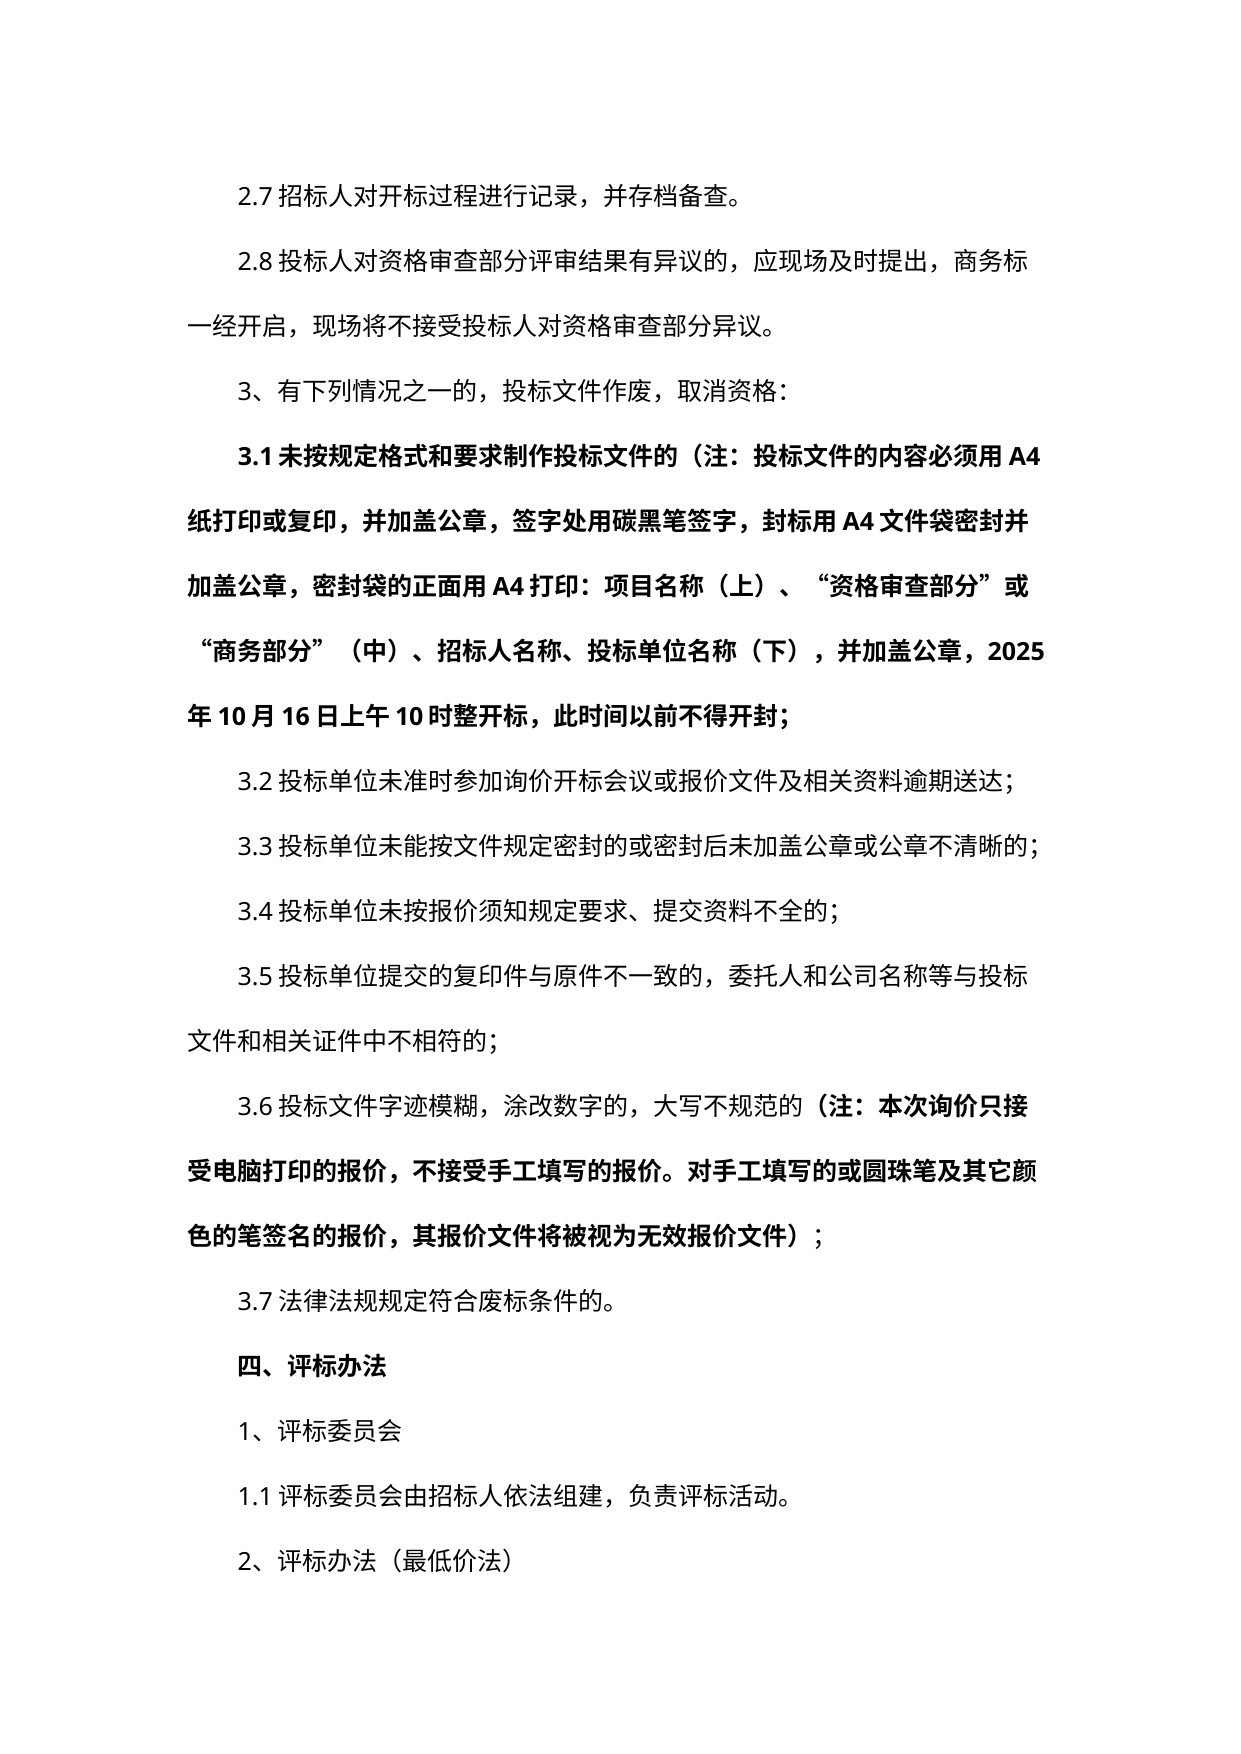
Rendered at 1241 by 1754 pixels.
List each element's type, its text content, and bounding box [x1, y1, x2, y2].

text 3.2投标单位未准时参加询价开标会议或报价文件及相关资料逾期送达； [187, 747, 1053, 812]
text 2、评标办法（最低价法） [187, 1527, 1053, 1592]
text 3.1未按规定格式和要求制作投标文件的（注：投标文件的内容必须用A4纸打印或复印，并加盖公章，签字处用碳黑笔签字，封标用A4文件袋密封并加盖公章，密封袋的正面用A4打印：项目名称（上）、“资格审查部分”或“商务部分”（中）、招标人名称、投标单位名称（下），并加盖公章，2025年10月16日上午10时整开标，此时间以前不得开封； [187, 422, 1053, 747]
text 2.8投标人对资格审查部分评审结果有异议的，应现场及时提出，商务标一经开启，现场将不接受投标人对资格审查部分异议。 [187, 227, 1053, 357]
text 3.7法律法规规定符合废标条件的。 [187, 1267, 1053, 1332]
text 1、评标委员会 [187, 1397, 1053, 1462]
text 3.4投标单位未按报价须知规定要求、提交资料不全的； [187, 877, 1053, 942]
text 2.7招标人对开标过程进行记录，并存档备查。 [187, 162, 1053, 227]
text 3.3投标单位未能按文件规定密封的或密封后未加盖公章或公章不清晰的； [187, 812, 1053, 877]
text 3.5投标单位提交的复印件与原件不一致的，委托人和公司名称等与投标文件和相关证件中不相符的； [187, 942, 1053, 1072]
text 1.1评标委员会由招标人依法组建，负责评标活动。 [187, 1462, 1053, 1527]
text 四、评标办法 [187, 1332, 1053, 1397]
text 3.6投标文件字迹模糊，涂改数字的，大写不规范的（注：本次询价只接受电脑打印的报价，不接受手工填写的报价。对手工填写的或圆珠笔及其它颜色的笔签名的报价，其报价文件将被视为无效报价文件）； [187, 1072, 1053, 1267]
text 3、有下列情况之一的，投标文件作废，取消资格： [187, 357, 1053, 422]
